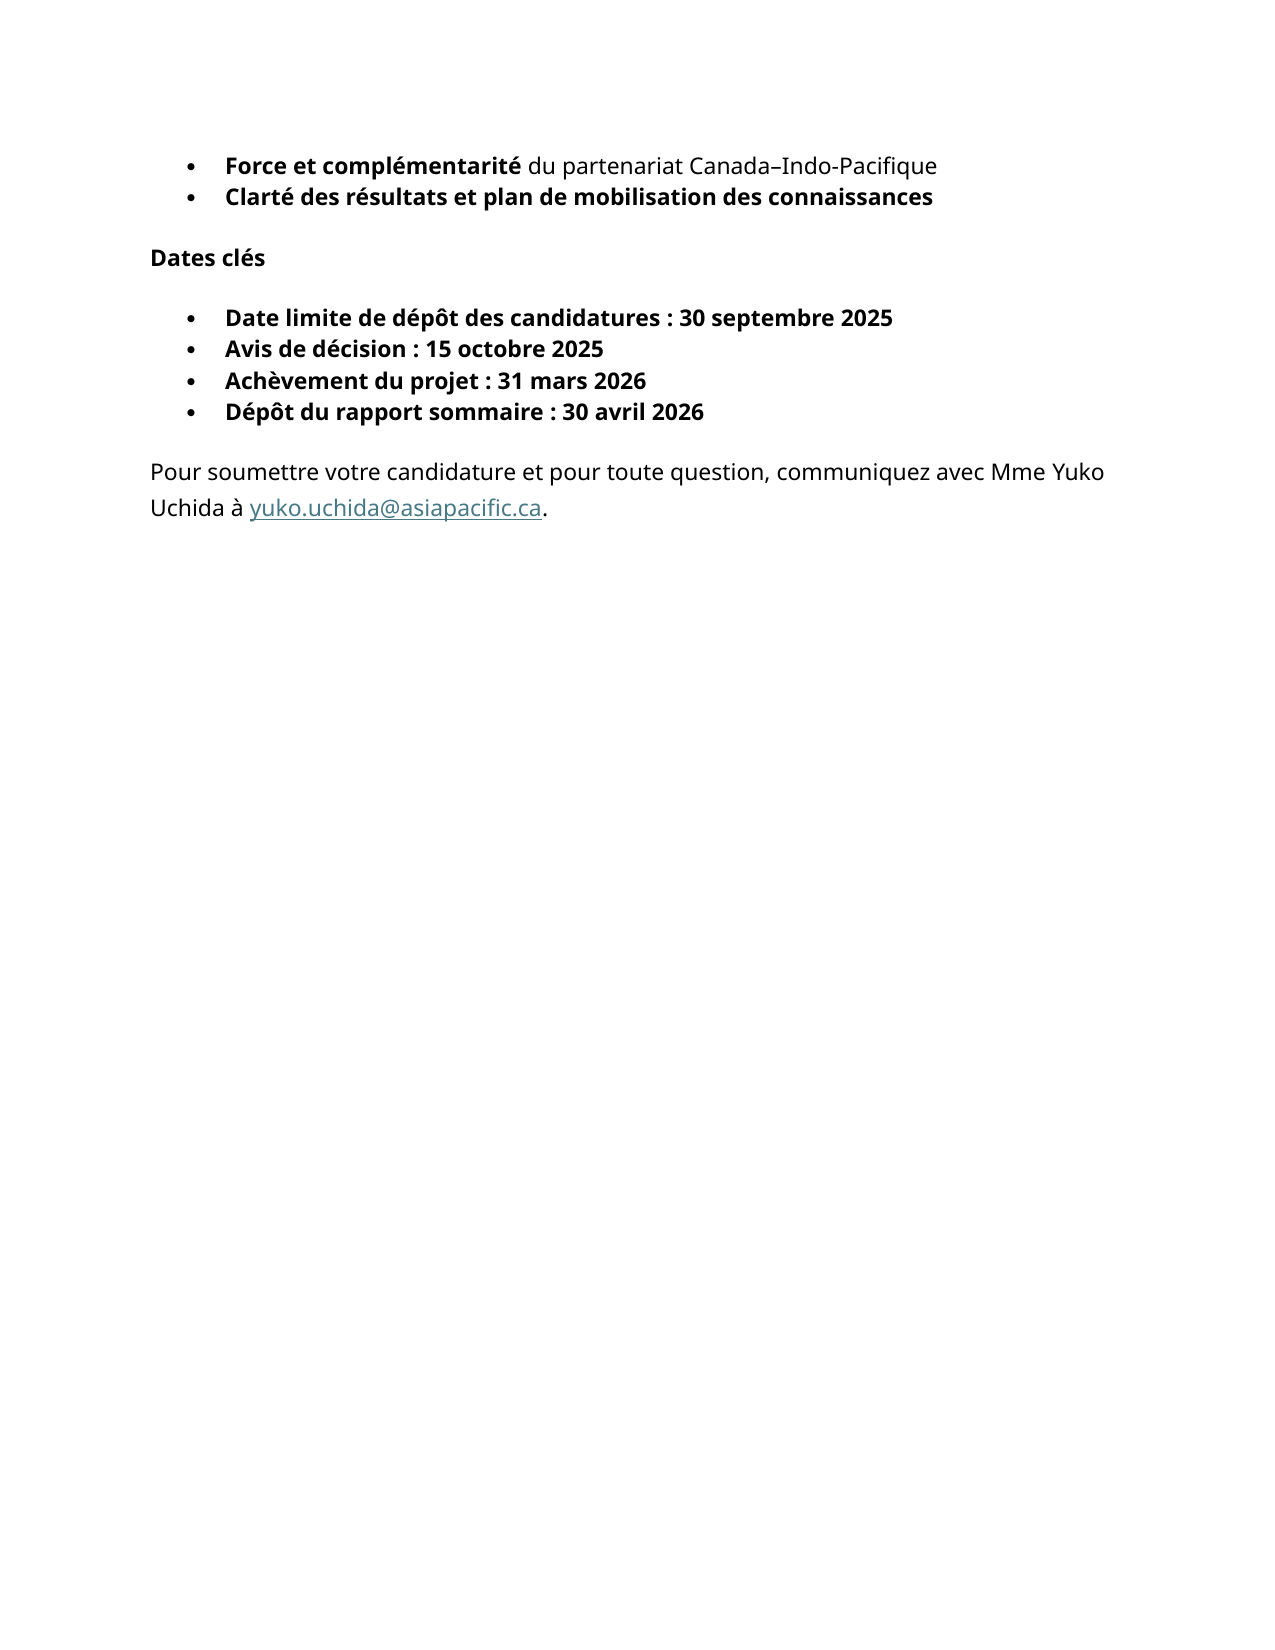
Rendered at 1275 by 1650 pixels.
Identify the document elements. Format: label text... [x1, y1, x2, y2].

list Avis de décision : 15 octobre 2025 [187, 333, 1125, 364]
list Date limite de dépôt des candidatures : 30 septembre 2025 [187, 302, 1125, 333]
list Dépôt du rapport sommaire : 30 avril 2026 [187, 396, 1125, 427]
list Achèvement du projet : 31 mars 2026 [187, 364, 1125, 396]
text Dates clés [150, 242, 1125, 273]
list Force et complémentarité du partenariat Canada–Indo-Pacifique [187, 150, 1125, 181]
list Clarté des résultats et plan de mobilisation des connaissances [187, 181, 1125, 212]
text Pour soumettre votre candidature et pour toute question, communiquez avec Mme Yuko Uchida à yuko.uchida@asiapacific.ca. [150, 456, 1125, 523]
